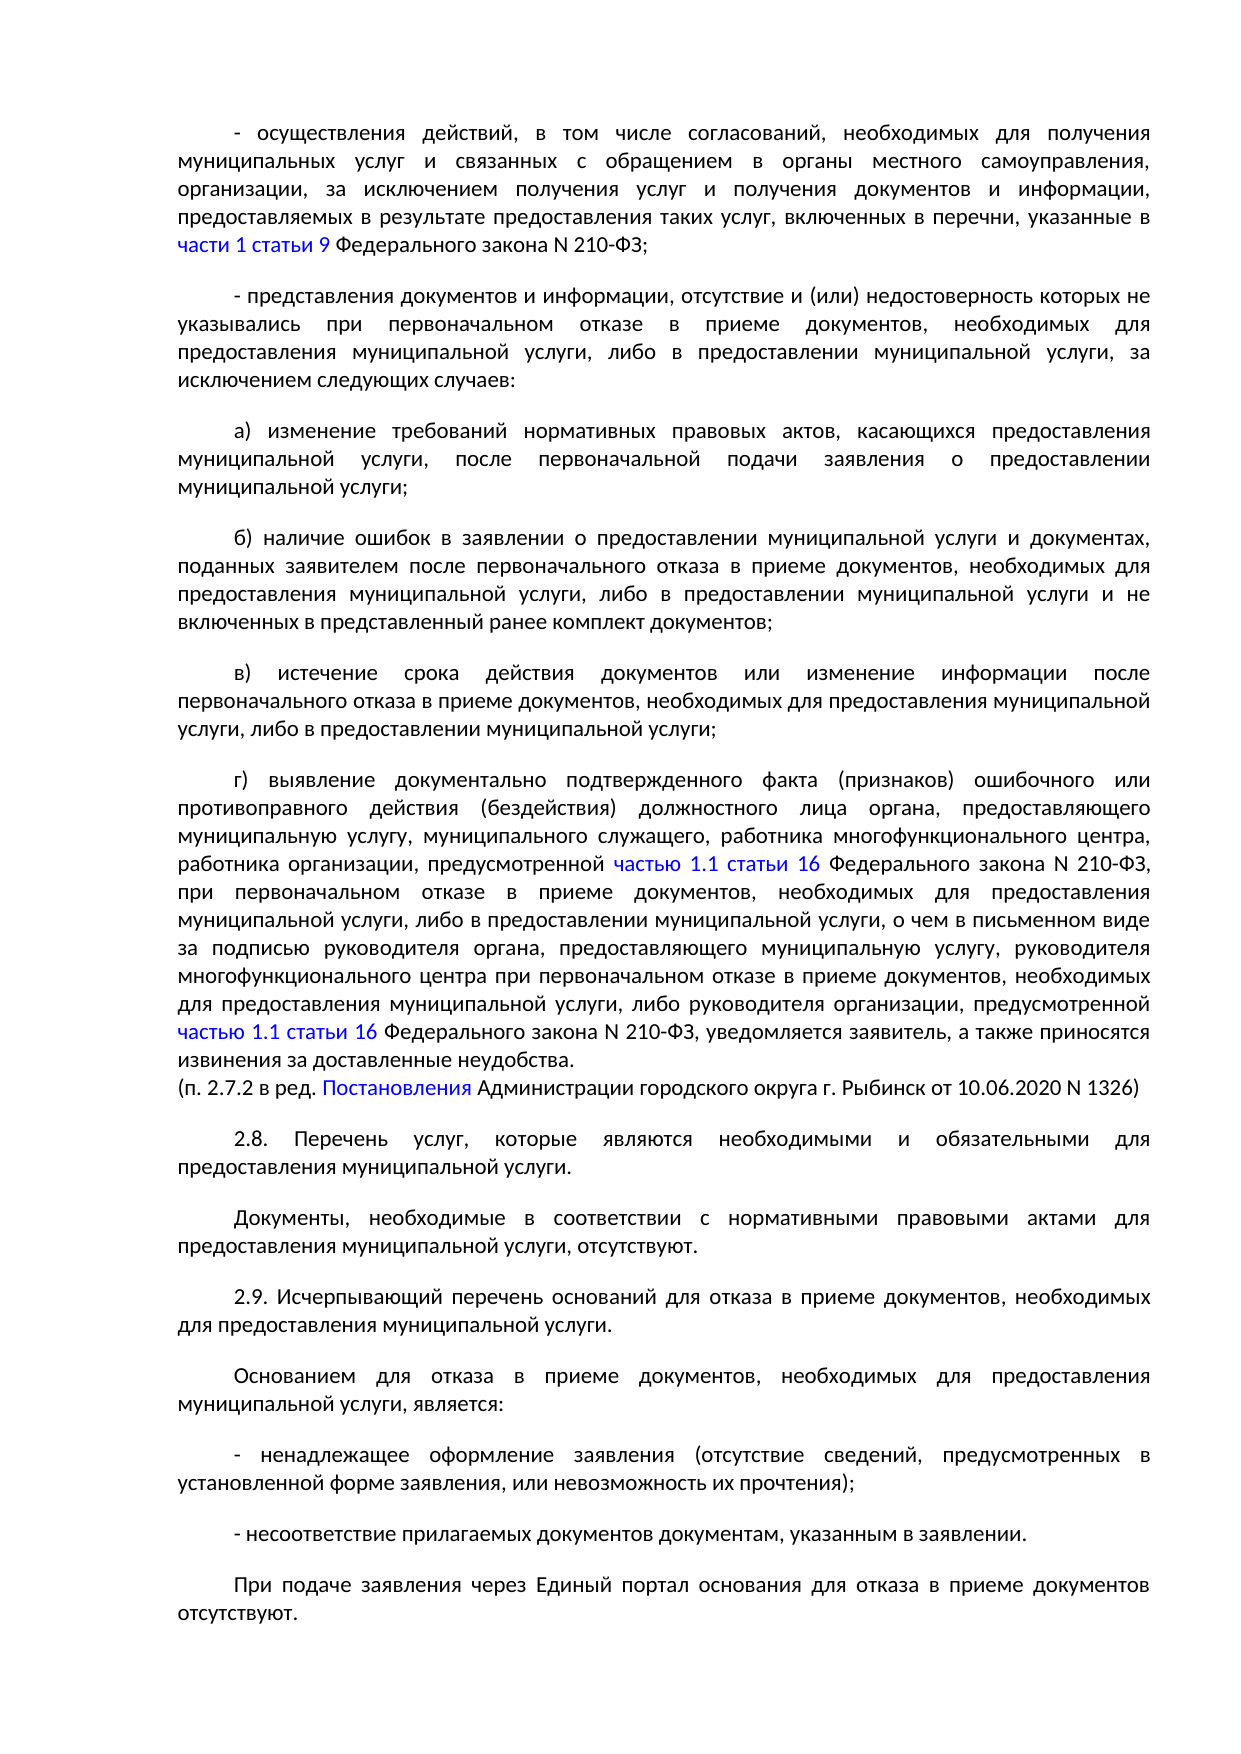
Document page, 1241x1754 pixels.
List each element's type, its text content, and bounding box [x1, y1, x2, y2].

text б) наличие ошибок в заявлении о предоставлении муниципальной услуги и документах, поданных заявителем после первоначального отказа в приеме документов, необходимых для предоставления муниципальной услуги, либо в предоставлении муниципальной услуги и не включенных в представленный ранее комплект документов; [177, 523, 1152, 635]
text в) истечение срока действия документов или изменение информации после первоначального отказа в приеме документов, необходимых для предоставления муниципальной услуги, либо в предоставлении муниципальной услуги; [177, 658, 1152, 742]
text г) выявление документально подтвержденного факта (признаков) ошибочного или противоправного действия (бездействия) должностного лица органа, предоставляющего муниципальную услугу, муниципального служащего, работника многофункционального центра, работника организации, предусмотренной частью 1.1 статьи 16 Федерального закона N 210-ФЗ, при первоначальном отказе в приеме документов, необходимых для предоставления муниципальной услуги, либо в предоставлении муниципальной услуги, о чем в письменном виде за подписью руководителя органа, предоставляющего муниципальную услугу, руководителя многофункционального центра при первоначальном отказе в приеме документов, необходимых для предоставления муниципальной услуги, либо руководителя организации, предусмотренной частью 1.1 статьи 16 Федерального закона N 210-ФЗ, уведомляется заявитель, а также приносятся извинения за доставленные неудобства. [177, 765, 1152, 1073]
text 2.9. Исчерпывающий перечень оснований для отказа в приеме документов, необходимых для предоставления муниципальной услуги. [177, 1282, 1152, 1338]
text При подаче заявления через Единый портал основания для отказа в приеме документов отсутствуют. [177, 1570, 1152, 1626]
text - ненадлежащее оформление заявления (отсутствие сведений, предусмотренных в установленной форме заявления, или невозможность их прочтения); [177, 1440, 1152, 1496]
text - осуществления действий, в том числе согласований, необходимых для получения муниципальных услуг и связанных с обращением в органы местного самоуправления, организации, за исключением получения услуг и получения документов и информации, предоставляемых в результате предоставления таких услуг, включенных в перечни, указанные в части 1 статьи 9 Федерального закона N 210-ФЗ; [177, 118, 1152, 258]
text (п. 2.7.2 в ред. Постановления Администрации городского округа г. Рыбинск от 10.06.2020 N 1326) [177, 1073, 1152, 1101]
text Основанием для отказа в приеме документов, необходимых для предоставления муниципальной услуги, является: [177, 1361, 1152, 1417]
text - несоответствие прилагаемых документов документам, указанным в заявлении. [177, 1519, 1152, 1547]
text а) изменение требований нормативных правовых актов, касающихся предоставления муниципальной услуги, после первоначальной подачи заявления о предоставлении муниципальной услуги; [177, 416, 1152, 500]
text - представления документов и информации, отсутствие и (или) недостоверность которых не указывались при первоначальном отказе в приеме документов, необходимых для предоставления муниципальной услуги, либо в предоставлении муниципальной услуги, за исключением следующих случаев: [177, 281, 1152, 393]
text Документы, необходимые в соответствии с нормативными правовыми актами для предоставления муниципальной услуги, отсутствуют. [177, 1203, 1152, 1259]
text 2.8. Перечень услуг, которые являются необходимыми и обязательными для предоставления муниципальной услуги. [177, 1124, 1152, 1180]
